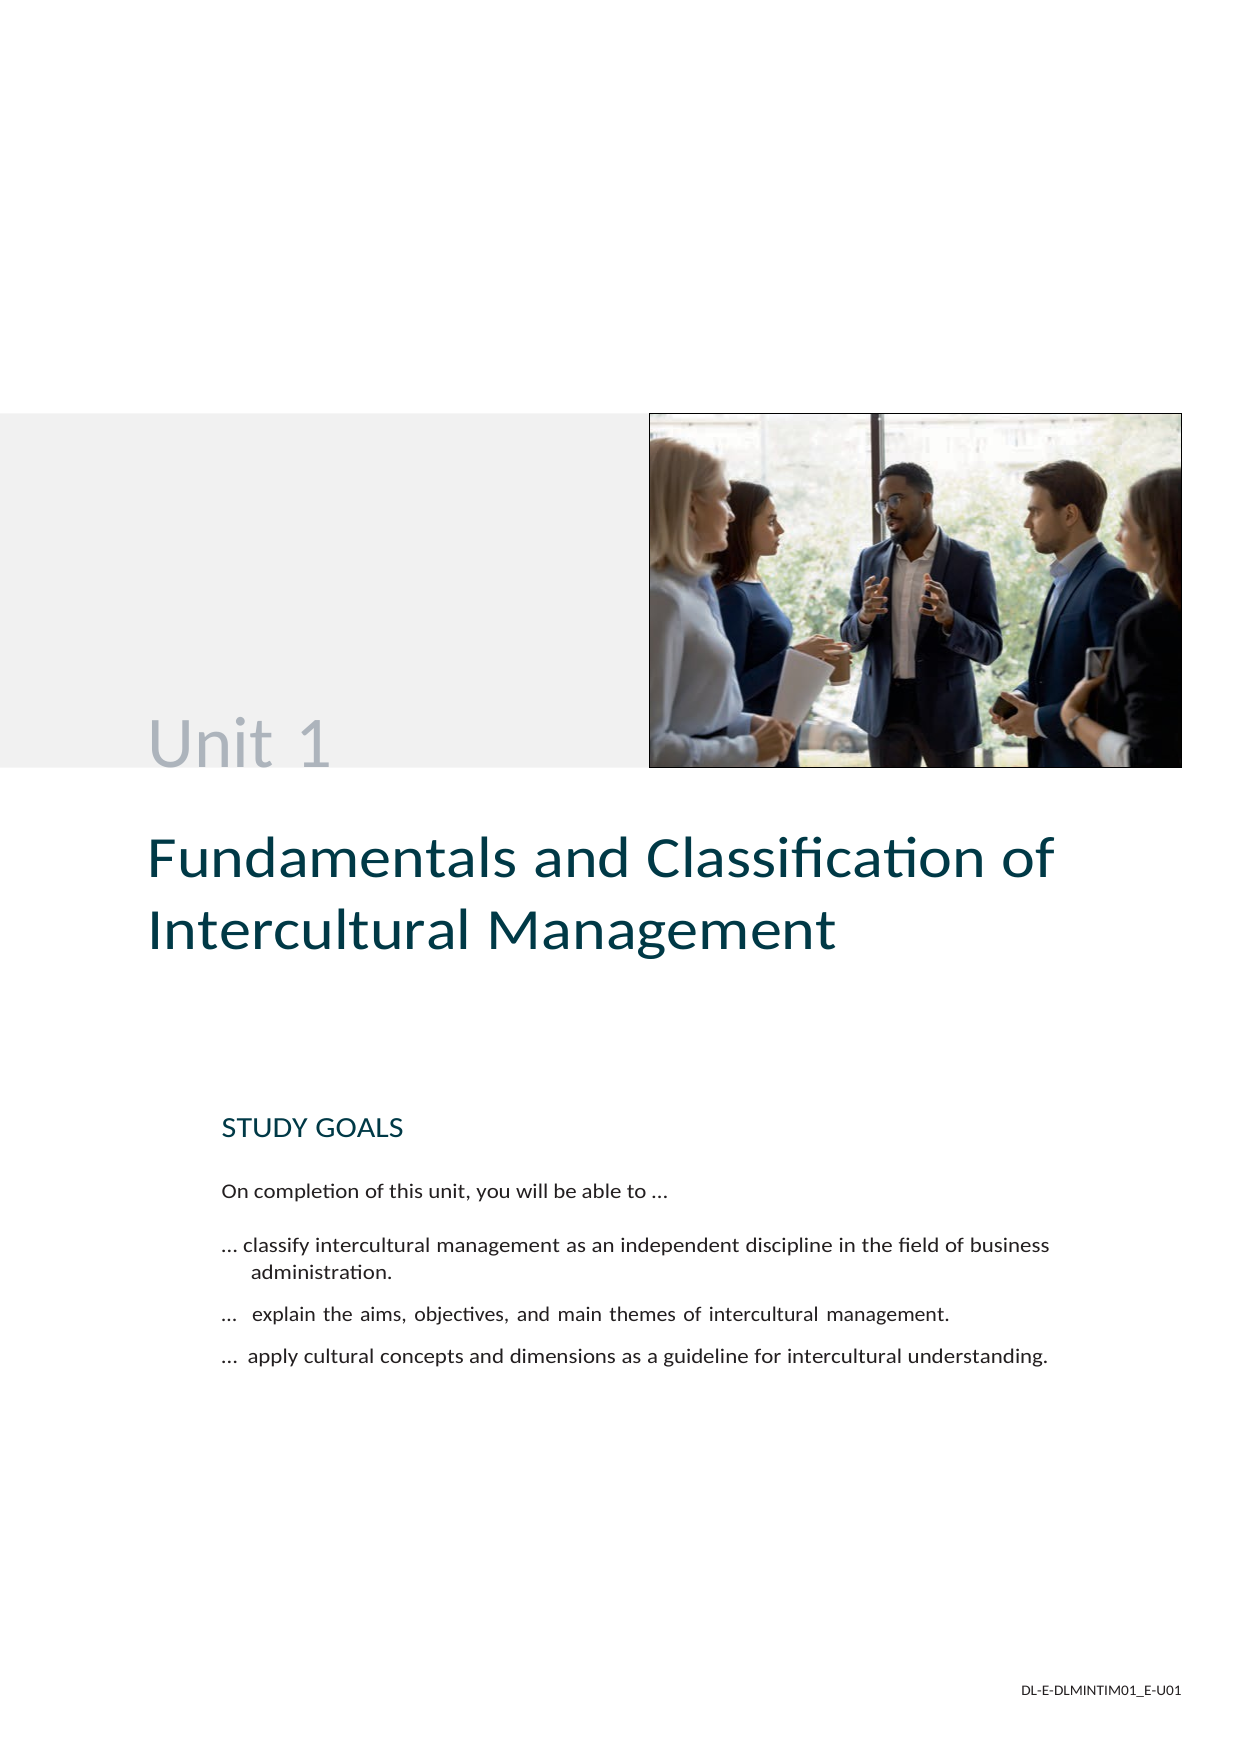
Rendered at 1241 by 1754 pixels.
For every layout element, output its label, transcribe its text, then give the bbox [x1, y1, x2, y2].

text On completion of this unit, you will be able to … [221, 1178, 1219, 1204]
subtitle STUDY GOALS [221, 1109, 1219, 1145]
text … apply cultural concepts and dimensions as a guideline for intercultural understanding. [221, 1343, 1219, 1368]
text … explain the aims, objectives, and main themes of intercultural management. [221, 1301, 1219, 1326]
subtitle Unit 1 [148, 697, 1219, 786]
text … classify intercultural management as an independent discipline in the ﬁeld of business administration. [221, 1233, 1093, 1285]
picture [650, 414, 1181, 697]
subtitle Fundamentals and Classiﬁcation of Intercultural Management [147, 821, 1219, 964]
text DL-E-DLMINTIM01_E-U01 [48, 1681, 1181, 1698]
